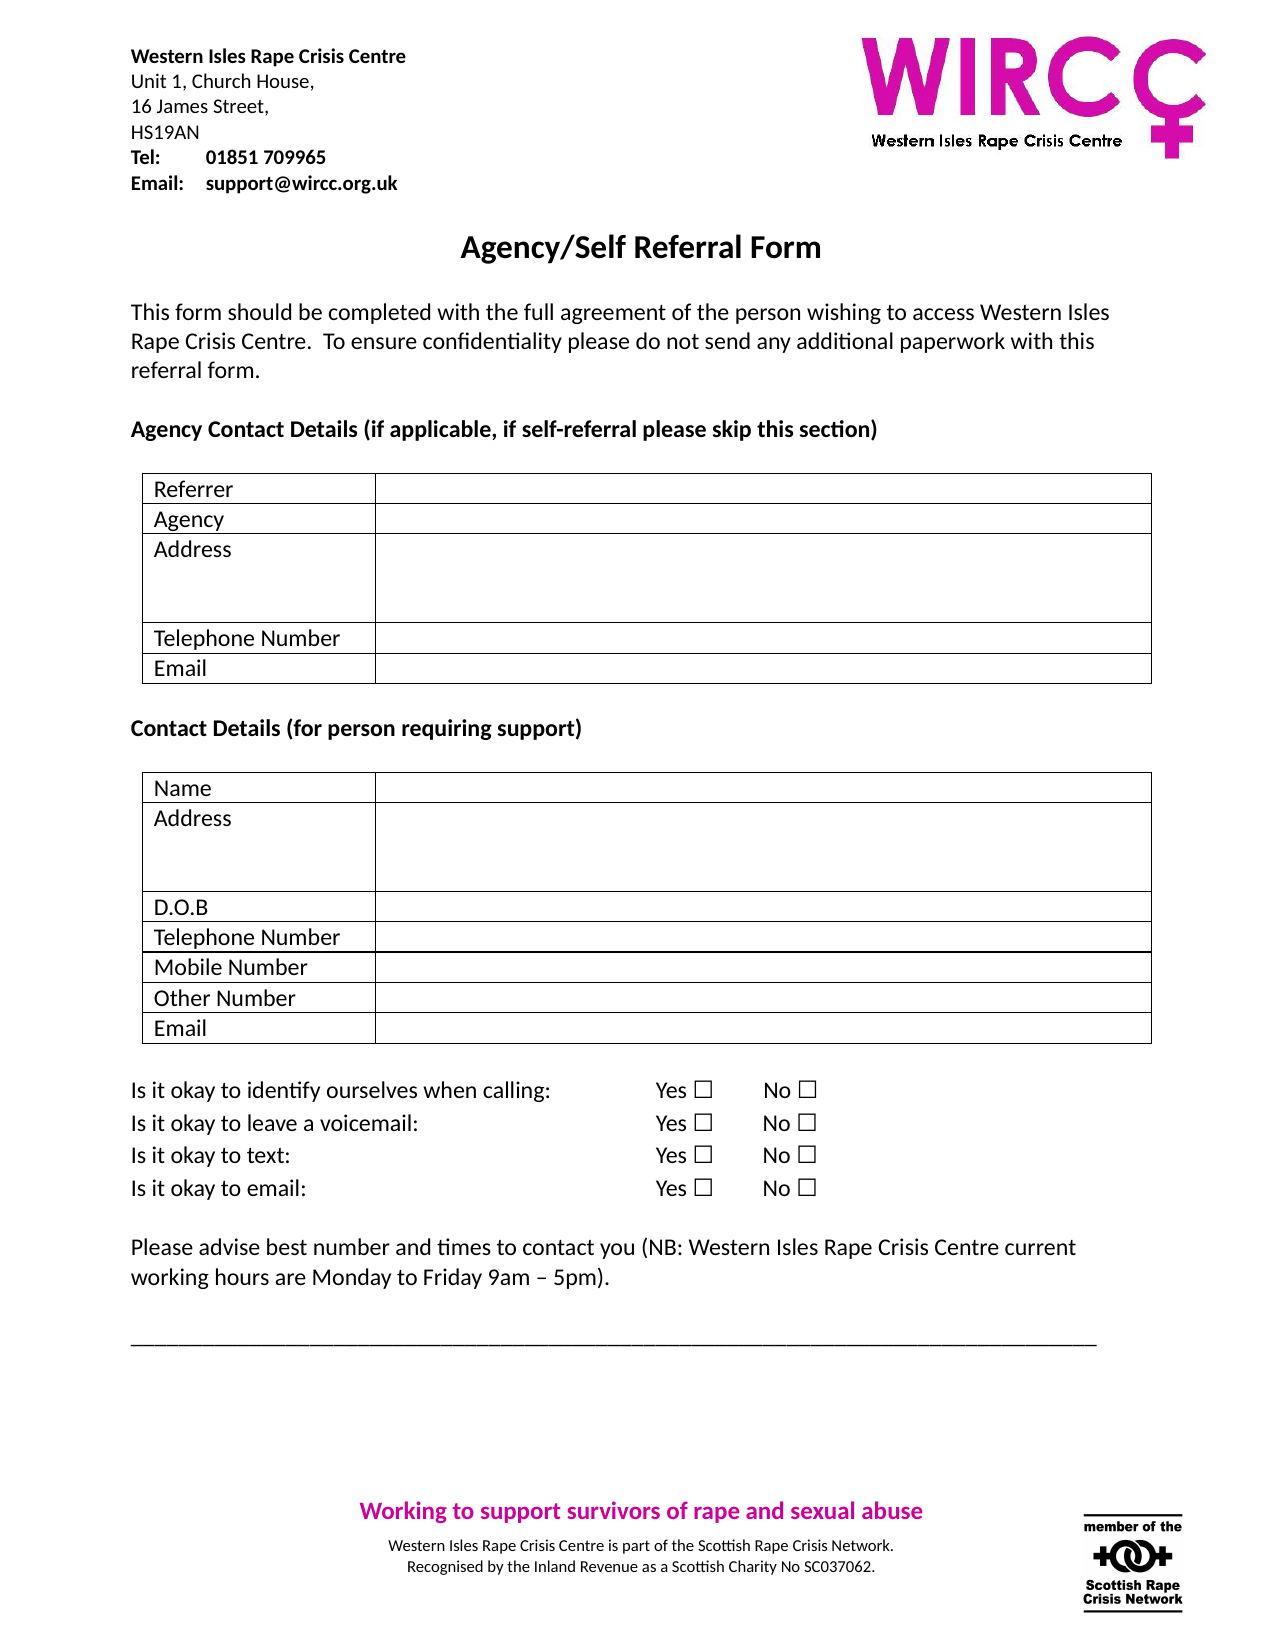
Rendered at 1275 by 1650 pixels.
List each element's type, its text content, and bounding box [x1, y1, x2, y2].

table_header Name [143, 773, 375, 802]
table_cell Other Number [143, 983, 375, 1012]
table_cell [376, 922, 1151, 951]
table_cell [376, 803, 1151, 891]
table_cell Telephone Number [143, 922, 375, 951]
table_cell Telephone Number [143, 623, 375, 652]
text _________________________________________________________________________________ [131, 1320, 1152, 1349]
picture [855, 28, 1224, 179]
table_header Referrer [143, 474, 375, 503]
table_cell [376, 1013, 1151, 1042]
text Is it okay to email: Yes ☐ No ☐ [131, 1171, 1152, 1203]
text This form should be completed with the full agreement of the person wishing to access Western Isles Rape Crisis Centre. To ensure confidentiality please do not send any additional paperwork with this referral form. [131, 297, 1152, 385]
text Is it okay to leave a voicemail: Yes ☐ No ☐ [131, 1105, 1152, 1138]
table_cell [376, 654, 1151, 683]
table_cell Email [143, 1013, 375, 1042]
table_cell [376, 504, 1151, 533]
picture [1083, 1514, 1183, 1613]
text Please advise best number and times to contact you (NB: Western Isles Rape Crisis Centre current working hours are Monday to Friday 9am – 5pm). [131, 1232, 1152, 1291]
table_cell D.O.B [143, 892, 375, 921]
text Agency/Self Referral Form [131, 226, 1152, 267]
table_header [376, 773, 1151, 802]
text Contact Details (for person requiring support) [131, 713, 1152, 742]
table_cell [376, 983, 1151, 1012]
text Is it okay to identify ourselves when calling: Yes ☐ No ☐ [131, 1073, 1152, 1105]
table_cell Agency [143, 504, 375, 533]
table_cell Mobile Number [143, 953, 375, 982]
table_cell Address [143, 803, 375, 891]
table_header [376, 474, 1151, 503]
text Is it okay to text: Yes ☐ No ☐ [131, 1138, 1152, 1171]
text Agency Contact Details (if applicable, if self-referral please skip this section) [131, 414, 1152, 443]
table_cell Email [143, 654, 375, 683]
table_cell [376, 953, 1151, 982]
table_cell Address [143, 534, 375, 622]
table_cell [376, 892, 1151, 921]
table_cell [376, 623, 1151, 652]
table_cell [376, 534, 1151, 622]
